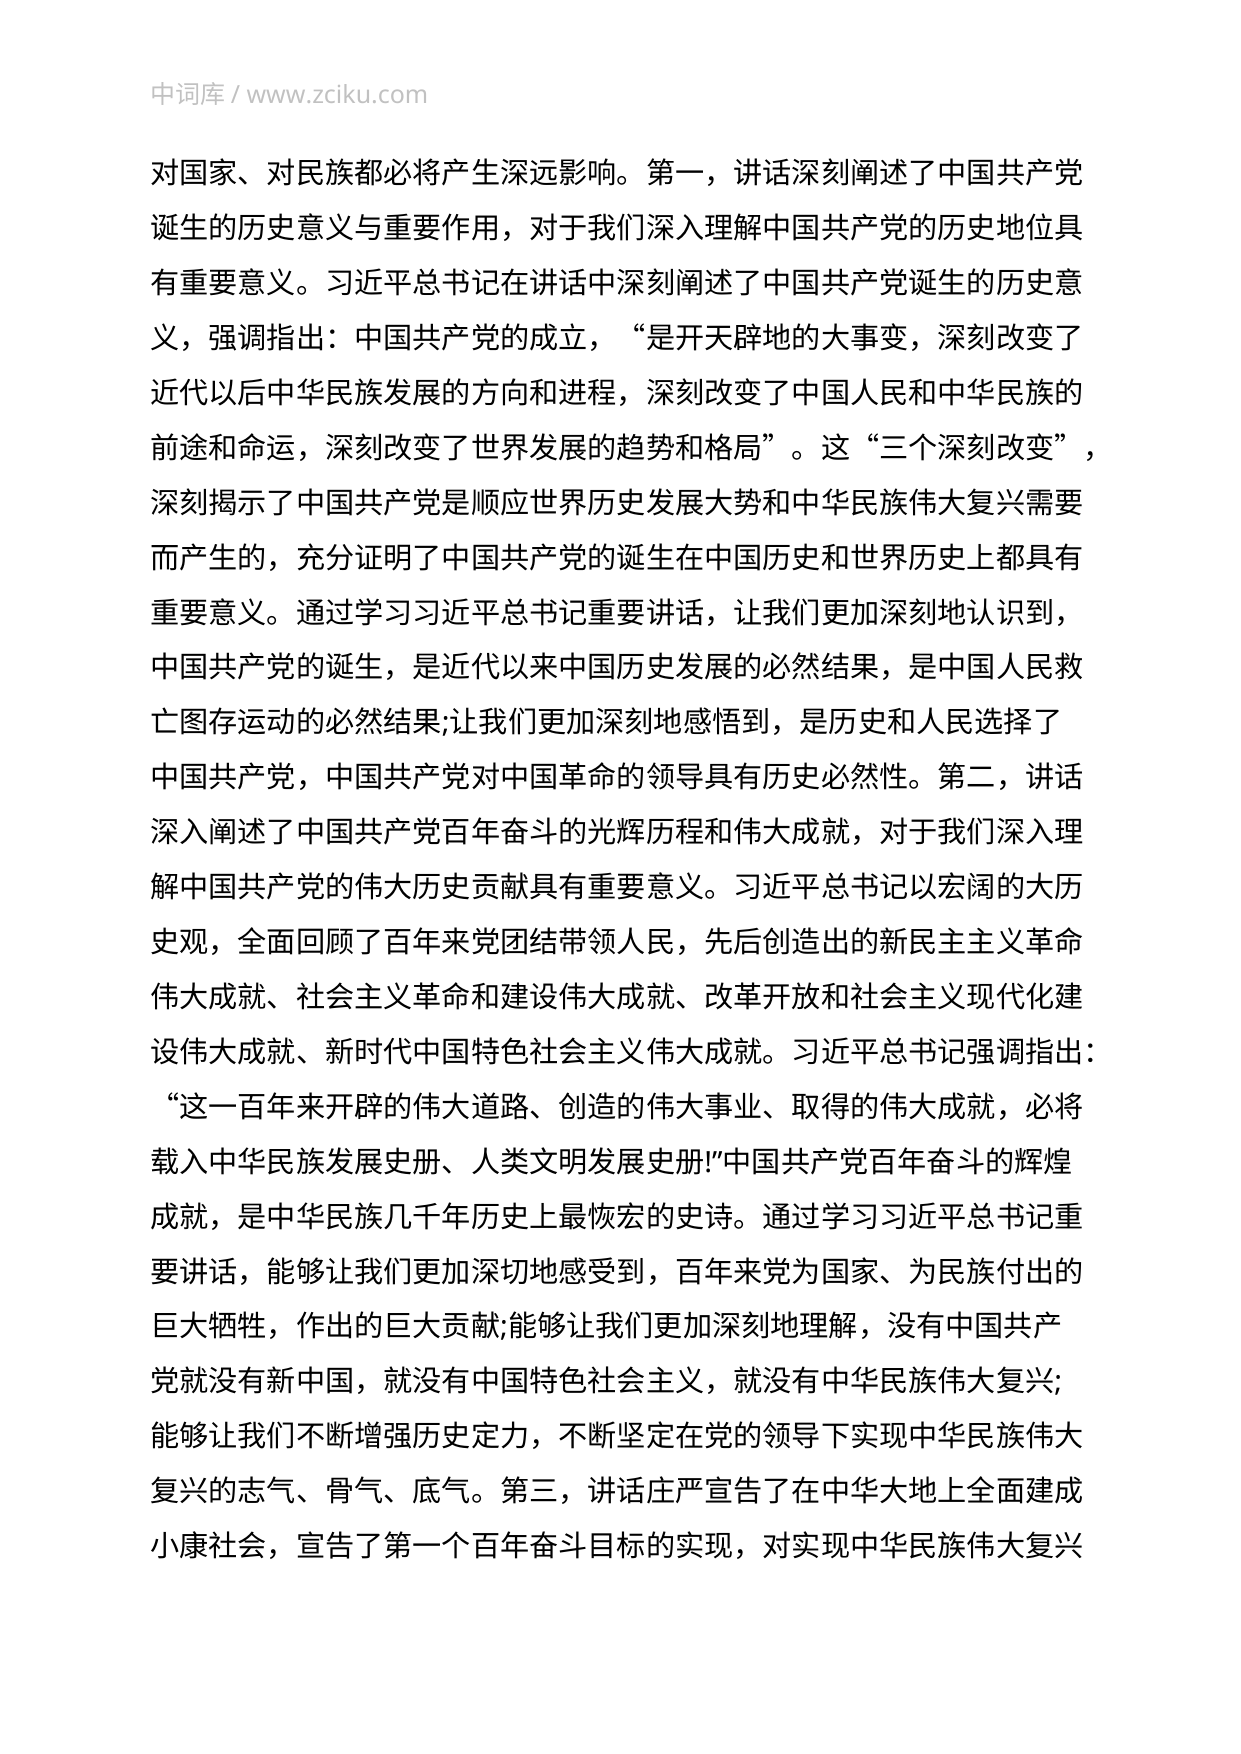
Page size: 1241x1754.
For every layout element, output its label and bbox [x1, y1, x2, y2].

text [150, 150, 1090, 1565]
